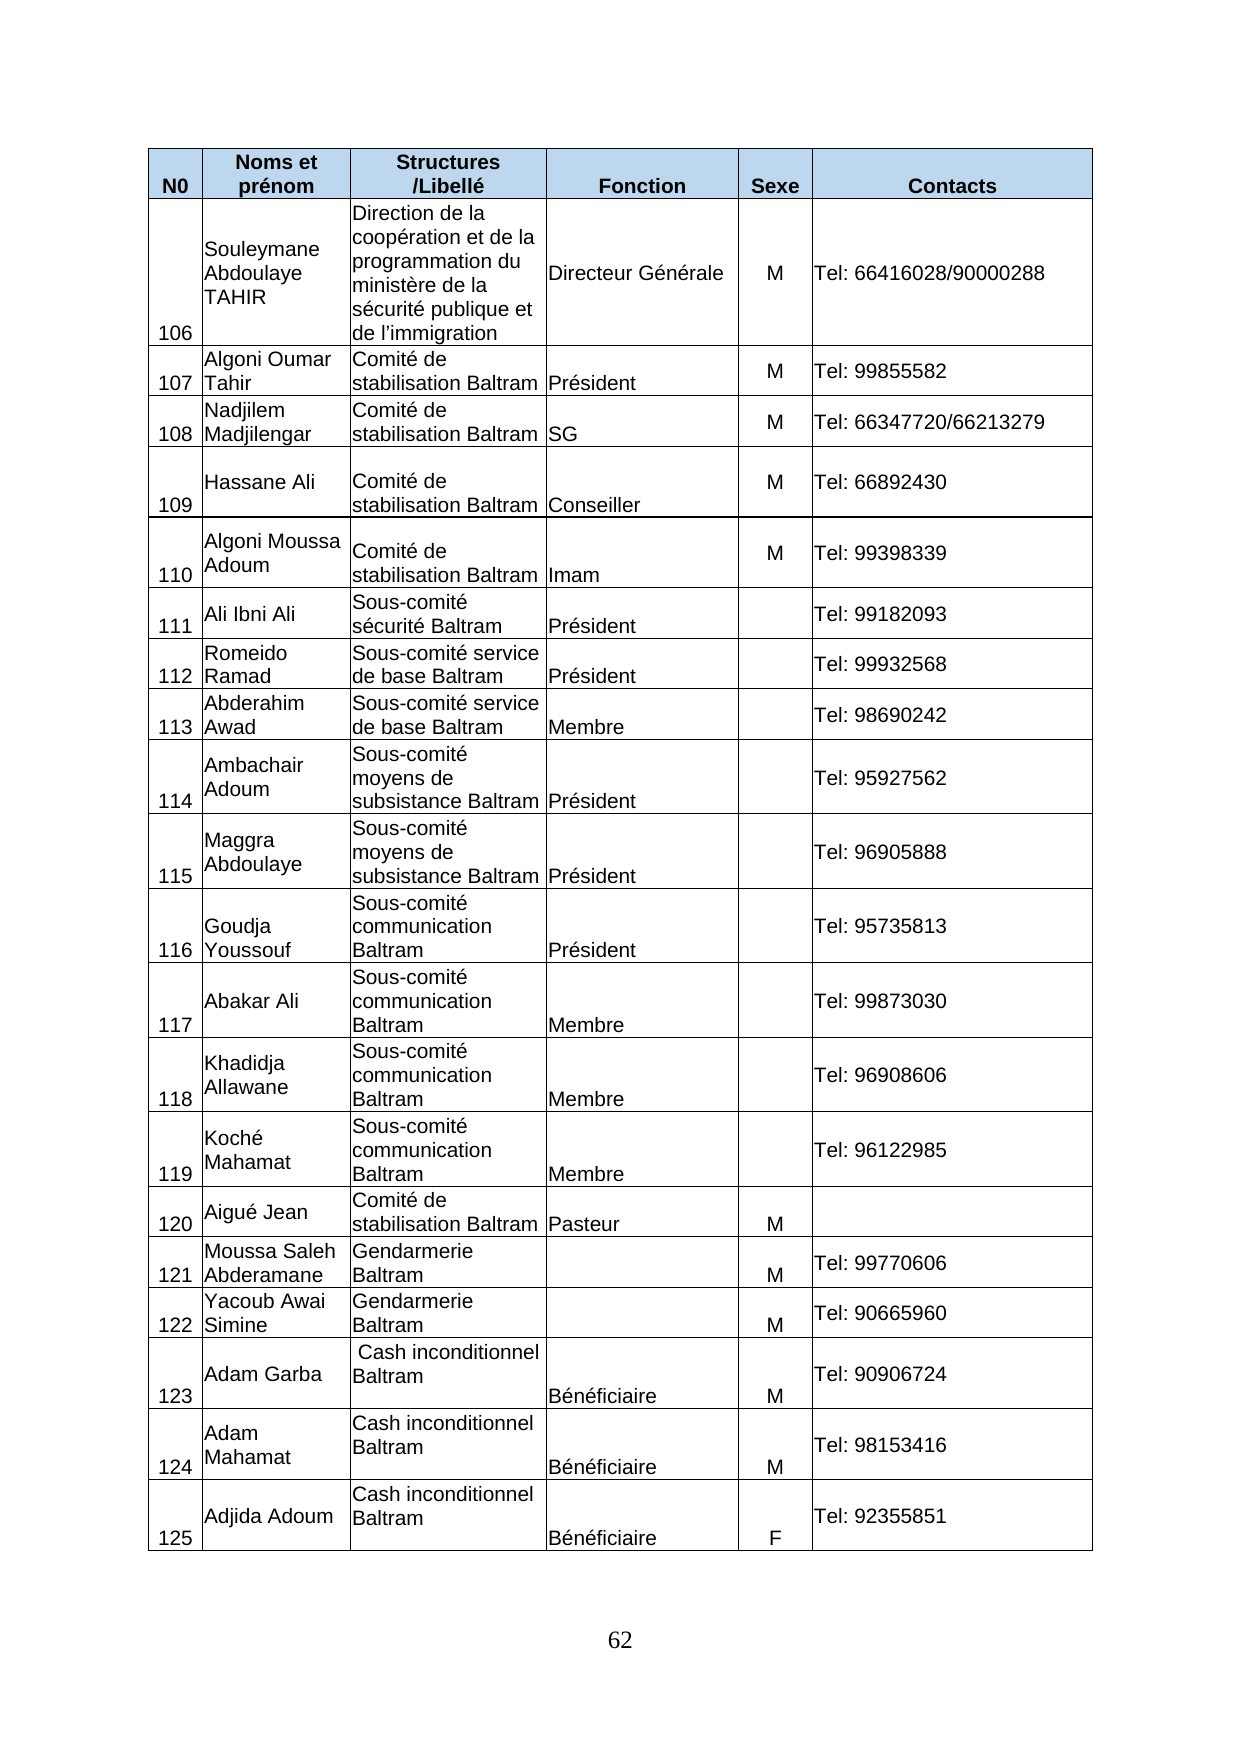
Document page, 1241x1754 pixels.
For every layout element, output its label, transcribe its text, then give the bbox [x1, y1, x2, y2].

table_cell Sous-comité service de base Baltram [351, 689, 546, 739]
table_cell 112 [149, 639, 202, 688]
table_cell Souleymane Abdoulaye TAHIR [203, 199, 350, 344]
table_cell Président [547, 889, 738, 962]
table_cell Khadidja Allawane [203, 1038, 350, 1111]
table_cell Comité de stabilisation Baltram [351, 346, 546, 395]
table_cell Tel: 90665960 [813, 1288, 1092, 1337]
table_cell 122 [149, 1288, 202, 1337]
table_cell Bénéficiaire [547, 1338, 738, 1408]
table_cell Tel: 95735813 [813, 889, 1092, 962]
table_cell Tel: 99932568 [813, 639, 1092, 688]
table_cell 111 [149, 588, 202, 638]
table_cell Conseiller [547, 447, 738, 516]
table_cell M [739, 518, 812, 587]
table_cell Président [547, 588, 738, 638]
table_cell [739, 963, 812, 1037]
table_cell [739, 814, 812, 888]
table_cell Ambachair Adoum [203, 740, 350, 813]
table_cell [739, 639, 812, 688]
table_cell [739, 689, 812, 739]
table_header Fonction [547, 149, 738, 198]
table_cell 119 [149, 1112, 202, 1186]
table_cell Tel: 95927562 [813, 740, 1092, 813]
table_cell 123 [149, 1338, 202, 1408]
table_cell Tel: 90906724 [813, 1338, 1092, 1408]
table_cell Yacoub Awai Simine [203, 1288, 350, 1337]
table_cell [739, 588, 812, 638]
table_cell Tel: 66416028/90000288 [813, 199, 1092, 344]
table_cell 109 [149, 447, 202, 516]
table_cell Comité de stabilisation Baltram [351, 1187, 546, 1236]
table_cell Tel: 99398339 [813, 518, 1092, 587]
table_cell [813, 1187, 1092, 1236]
table_cell Moussa Saleh Abderamane [203, 1237, 350, 1287]
table_cell M [739, 1187, 812, 1236]
table_cell Abakar Ali [203, 963, 350, 1037]
table_cell Adam Mahamat [203, 1409, 350, 1479]
table_cell Tel: 98153416 [813, 1409, 1092, 1479]
table_cell Imam [547, 518, 738, 587]
table_cell M [739, 1237, 812, 1287]
table_cell 108 [149, 396, 202, 446]
table_cell 106 [149, 199, 202, 344]
table_cell [739, 1038, 812, 1111]
table_cell Cash inconditionnel Baltram [351, 1480, 546, 1550]
table_cell Président [547, 639, 738, 688]
table_cell Koché Mahamat [203, 1112, 350, 1186]
table_cell [739, 740, 812, 813]
table_cell Sous-comité moyens de subsistance Baltram [351, 740, 546, 813]
table_cell Président [547, 814, 738, 888]
table_cell Tel: 99770606 [813, 1237, 1092, 1287]
table_cell Directeur Générale [547, 199, 738, 344]
table_cell Adjida Adoum [203, 1480, 350, 1550]
table_cell M [739, 1409, 812, 1479]
table_cell Président [547, 346, 738, 395]
table_cell Gendarmerie Baltram [351, 1288, 546, 1337]
table_cell 124 [149, 1409, 202, 1479]
table_cell Tel: 66347720/66213279 [813, 396, 1092, 446]
table_cell M [739, 396, 812, 446]
table_cell Tel: 66892430 [813, 447, 1092, 516]
table_header Sexe [739, 149, 812, 198]
table_cell 125 [149, 1480, 202, 1550]
table_cell 120 [149, 1187, 202, 1236]
table_cell Tel: 92355851 [813, 1480, 1092, 1550]
table_cell 113 [149, 689, 202, 739]
table_cell Algoni Oumar Tahir [203, 346, 350, 395]
table_cell Bénéficiaire [547, 1409, 738, 1479]
table_cell Adam Garba [203, 1338, 350, 1408]
table_cell Aigué Jean [203, 1187, 350, 1236]
table_header Noms et prénom [203, 149, 350, 198]
table_cell F [739, 1480, 812, 1550]
table_cell 114 [149, 740, 202, 813]
table_cell Membre [547, 963, 738, 1037]
table_cell Sous-comité sécurité Baltram [351, 588, 546, 638]
table_cell Tel: 96905888 [813, 814, 1092, 888]
table_cell Comité de stabilisation Baltram [351, 447, 546, 516]
table_header Contacts [813, 149, 1092, 198]
table_cell 121 [149, 1237, 202, 1287]
table_cell 110 [149, 518, 202, 587]
table_cell 118 [149, 1038, 202, 1111]
table_cell Membre [547, 689, 738, 739]
table_cell Sous-comité communication Baltram [351, 1038, 546, 1111]
table_cell Romeido Ramad [203, 639, 350, 688]
table_cell Tel: 99855582 [813, 346, 1092, 395]
table_cell Membre [547, 1112, 738, 1186]
table_cell 116 [149, 889, 202, 962]
table_cell Tel: 98690242 [813, 689, 1092, 739]
table_cell [739, 889, 812, 962]
table_cell Tel: 99182093 [813, 588, 1092, 638]
table_cell Maggra Abdoulaye [203, 814, 350, 888]
table_cell M [739, 447, 812, 516]
table_cell 107 [149, 346, 202, 395]
table_cell Abderahim Awad [203, 689, 350, 739]
table_cell Hassane Ali [203, 447, 350, 516]
table_cell Membre [547, 1038, 738, 1111]
table_cell 117 [149, 963, 202, 1037]
table_cell Comité de stabilisation Baltram [351, 396, 546, 446]
table_cell Sous-comité communication Baltram [351, 963, 546, 1037]
table_cell [739, 1112, 812, 1186]
table_cell Ali Ibni Ali [203, 588, 350, 638]
table_cell Tel: 99873030 [813, 963, 1092, 1037]
table_cell M [739, 1288, 812, 1337]
table_cell Gendarmerie Baltram [351, 1237, 546, 1287]
table_cell Bénéficiaire [547, 1480, 738, 1550]
table_cell [547, 1288, 738, 1337]
table_cell Nadjilem Madjilengar [203, 396, 350, 446]
table_cell Goudja Youssouf [203, 889, 350, 962]
table_cell Tel: 96908606 [813, 1038, 1092, 1111]
table_cell Pasteur [547, 1187, 738, 1236]
table_cell M [739, 346, 812, 395]
table_cell M [739, 1338, 812, 1408]
table_cell Sous-comité moyens de subsistance Baltram [351, 814, 546, 888]
table_header N0 [149, 149, 202, 198]
table_cell Algoni Moussa Adoum [203, 518, 350, 587]
table_cell Cash inconditionnel Baltram [351, 1409, 546, 1479]
table_cell Cash inconditionnel Baltram [351, 1338, 546, 1408]
table_header Structures /Libellé [351, 149, 546, 198]
table_cell M [739, 199, 812, 344]
table_cell Comité de stabilisation Baltram [351, 518, 546, 587]
table_cell Direction de la coopération et de la programmation du ministère de la sécurité publique et de l’immigration [351, 199, 546, 344]
table_cell Sous-comité service de base Baltram [351, 639, 546, 688]
table_cell 115 [149, 814, 202, 888]
table_cell Sous-comité communication Baltram [351, 1112, 546, 1186]
table_cell Président [547, 740, 738, 813]
table_cell SG [547, 396, 738, 446]
table_cell Sous-comité communication Baltram [351, 889, 546, 962]
table_cell Tel: 96122985 [813, 1112, 1092, 1186]
table_cell [547, 1237, 738, 1287]
